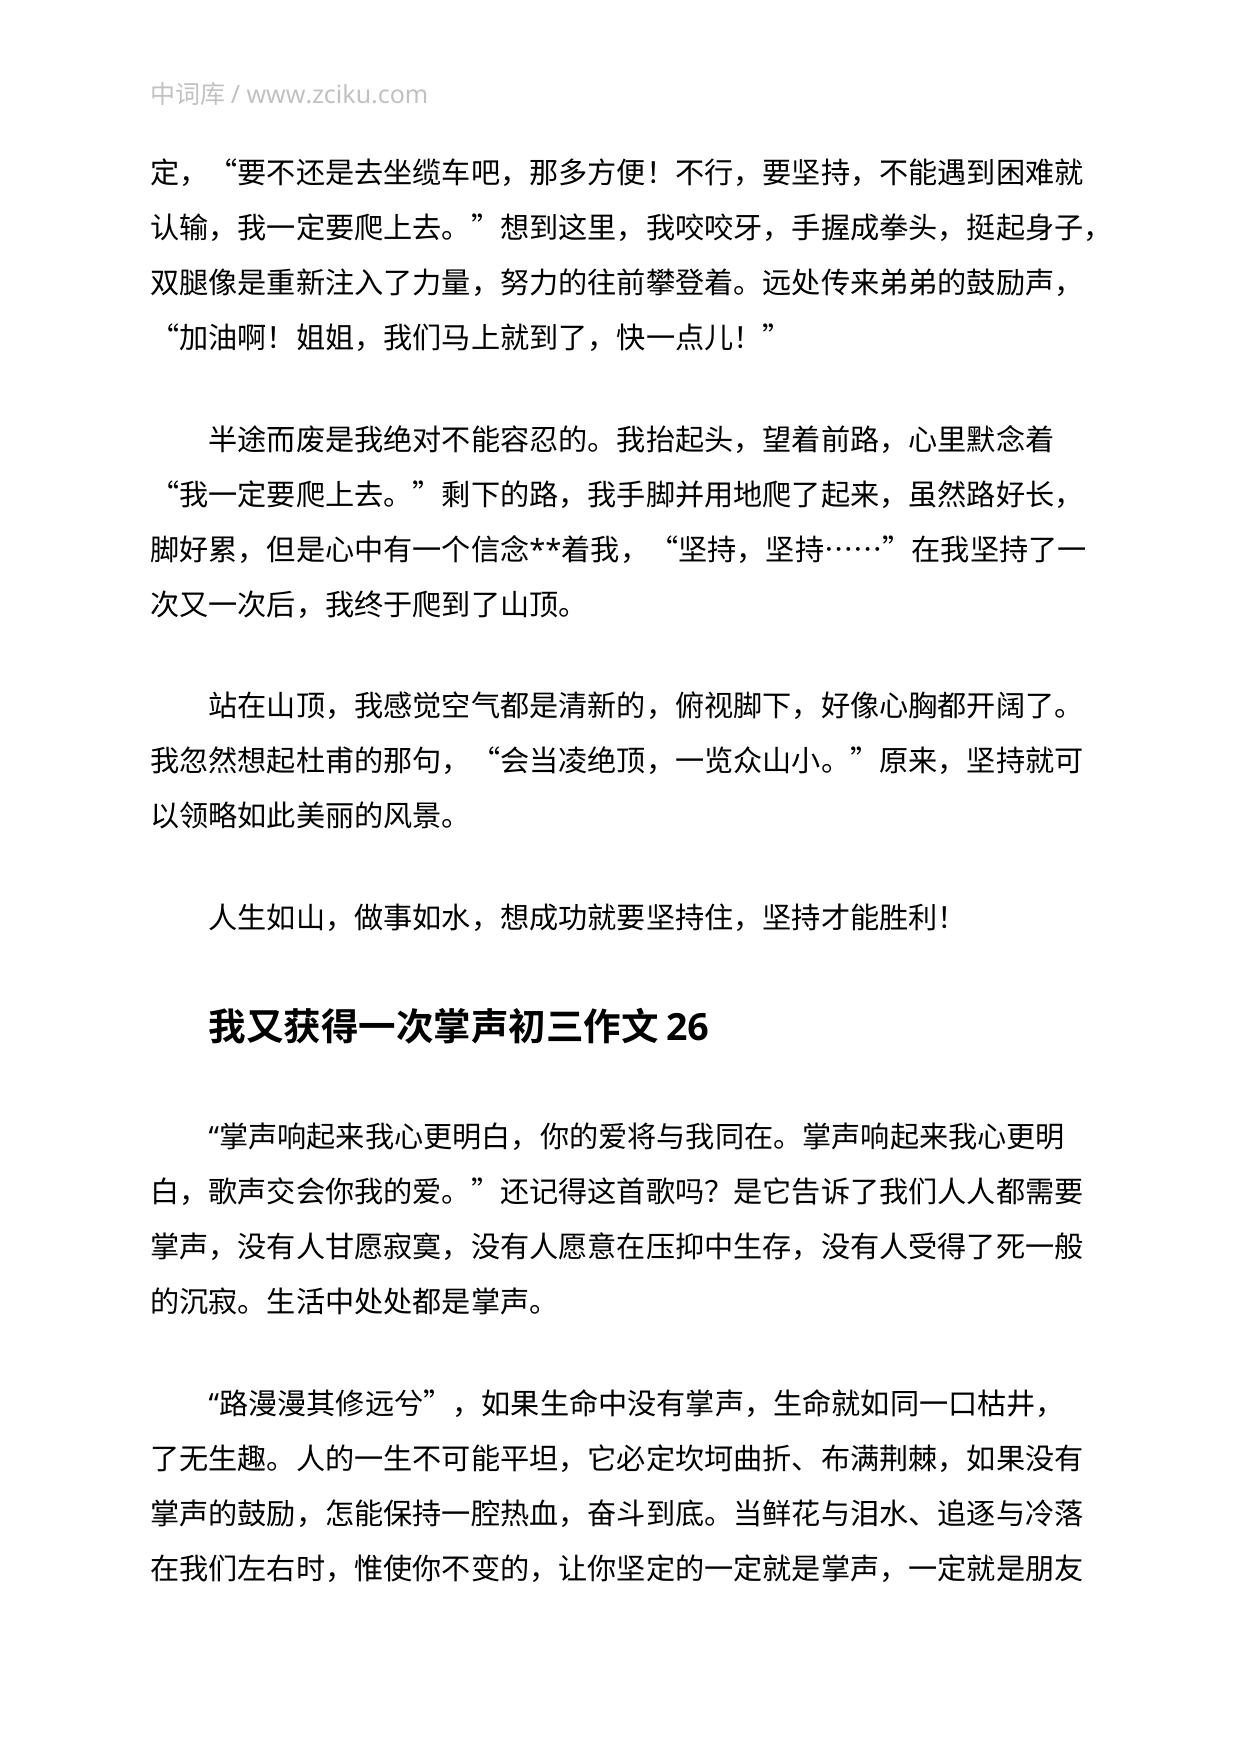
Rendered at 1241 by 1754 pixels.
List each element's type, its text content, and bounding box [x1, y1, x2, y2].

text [150, 150, 1090, 357]
text 半途而废是我绝对不能容忍的。我抬起头，望着前路，心里默念着“我一定要爬上去。”剩下的路，我手脚并用地爬了起来，虽然路好长，脚好累，但是心中有一个信念**着我，“坚持，坚持……”在我坚持了一次又一次后，我终于爬到了山顶。 [150, 416, 1090, 623]
text 人生如山，做事如水，想成功就要坚持住，坚持才能胜利！ [150, 894, 1090, 937]
text “掌声响起来我心更明白，你的爱将与我同在。掌声响起来我心更明白，歌声交会你我的爱。”还记得这首歌吗？是它告诉了我们人人都需要掌声，没有人甘愿寂寞，没有人愿意在压抑中生存，没有人受得了死一般的沉寂。生活中处处都是掌声。 [150, 1114, 1090, 1321]
text 我又获得一次掌声初三作文26 [150, 996, 1090, 1051]
text 站在山顶，我感觉空气都是清新的，俯视脚下，好像心胸都开阔了。我忽然想起杜甫的那句，“会当凌绝顶，一览众山小。”原来，坚持就可以领略如此美丽的风景。 [150, 683, 1090, 835]
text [150, 1381, 1090, 1588]
